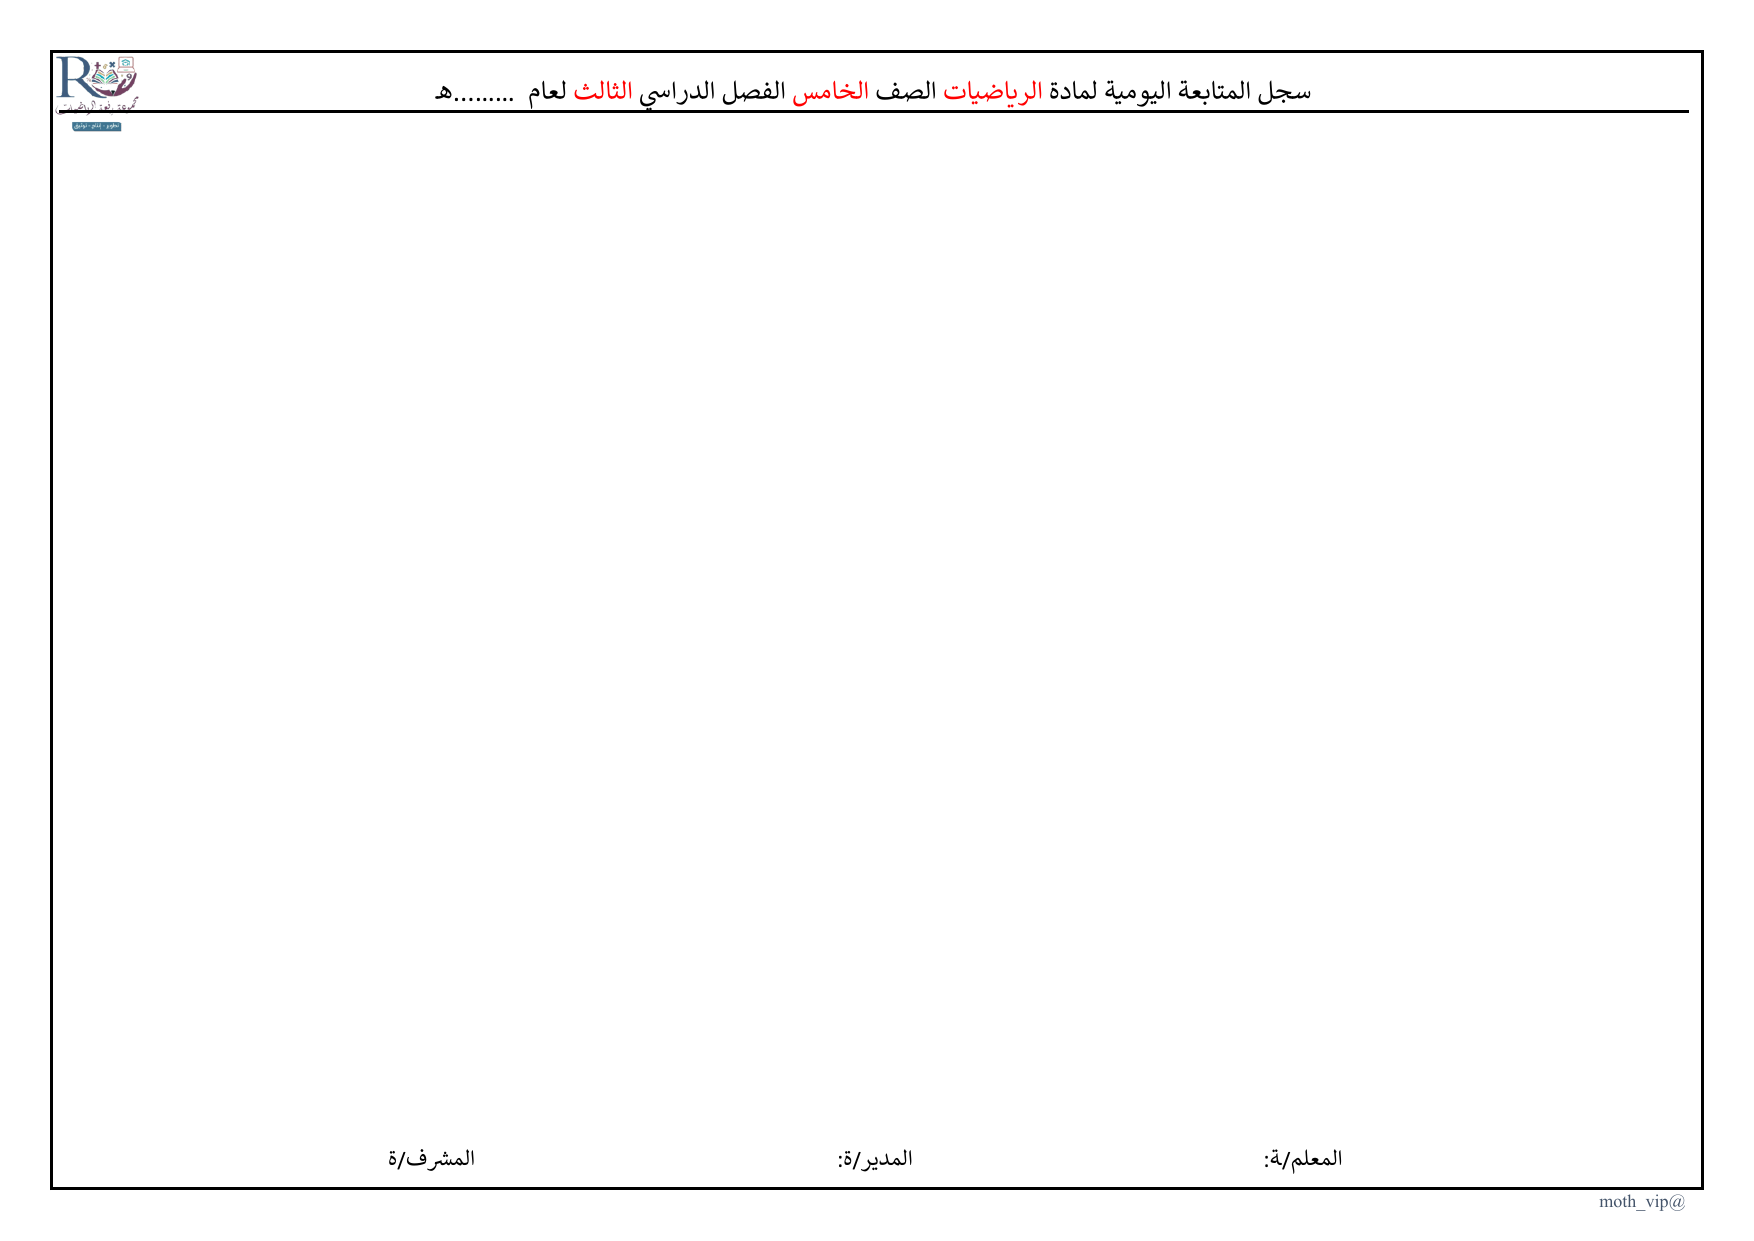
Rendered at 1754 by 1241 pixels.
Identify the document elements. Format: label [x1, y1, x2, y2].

picture [53, 53, 147, 140]
picture [45, 48, 147, 140]
